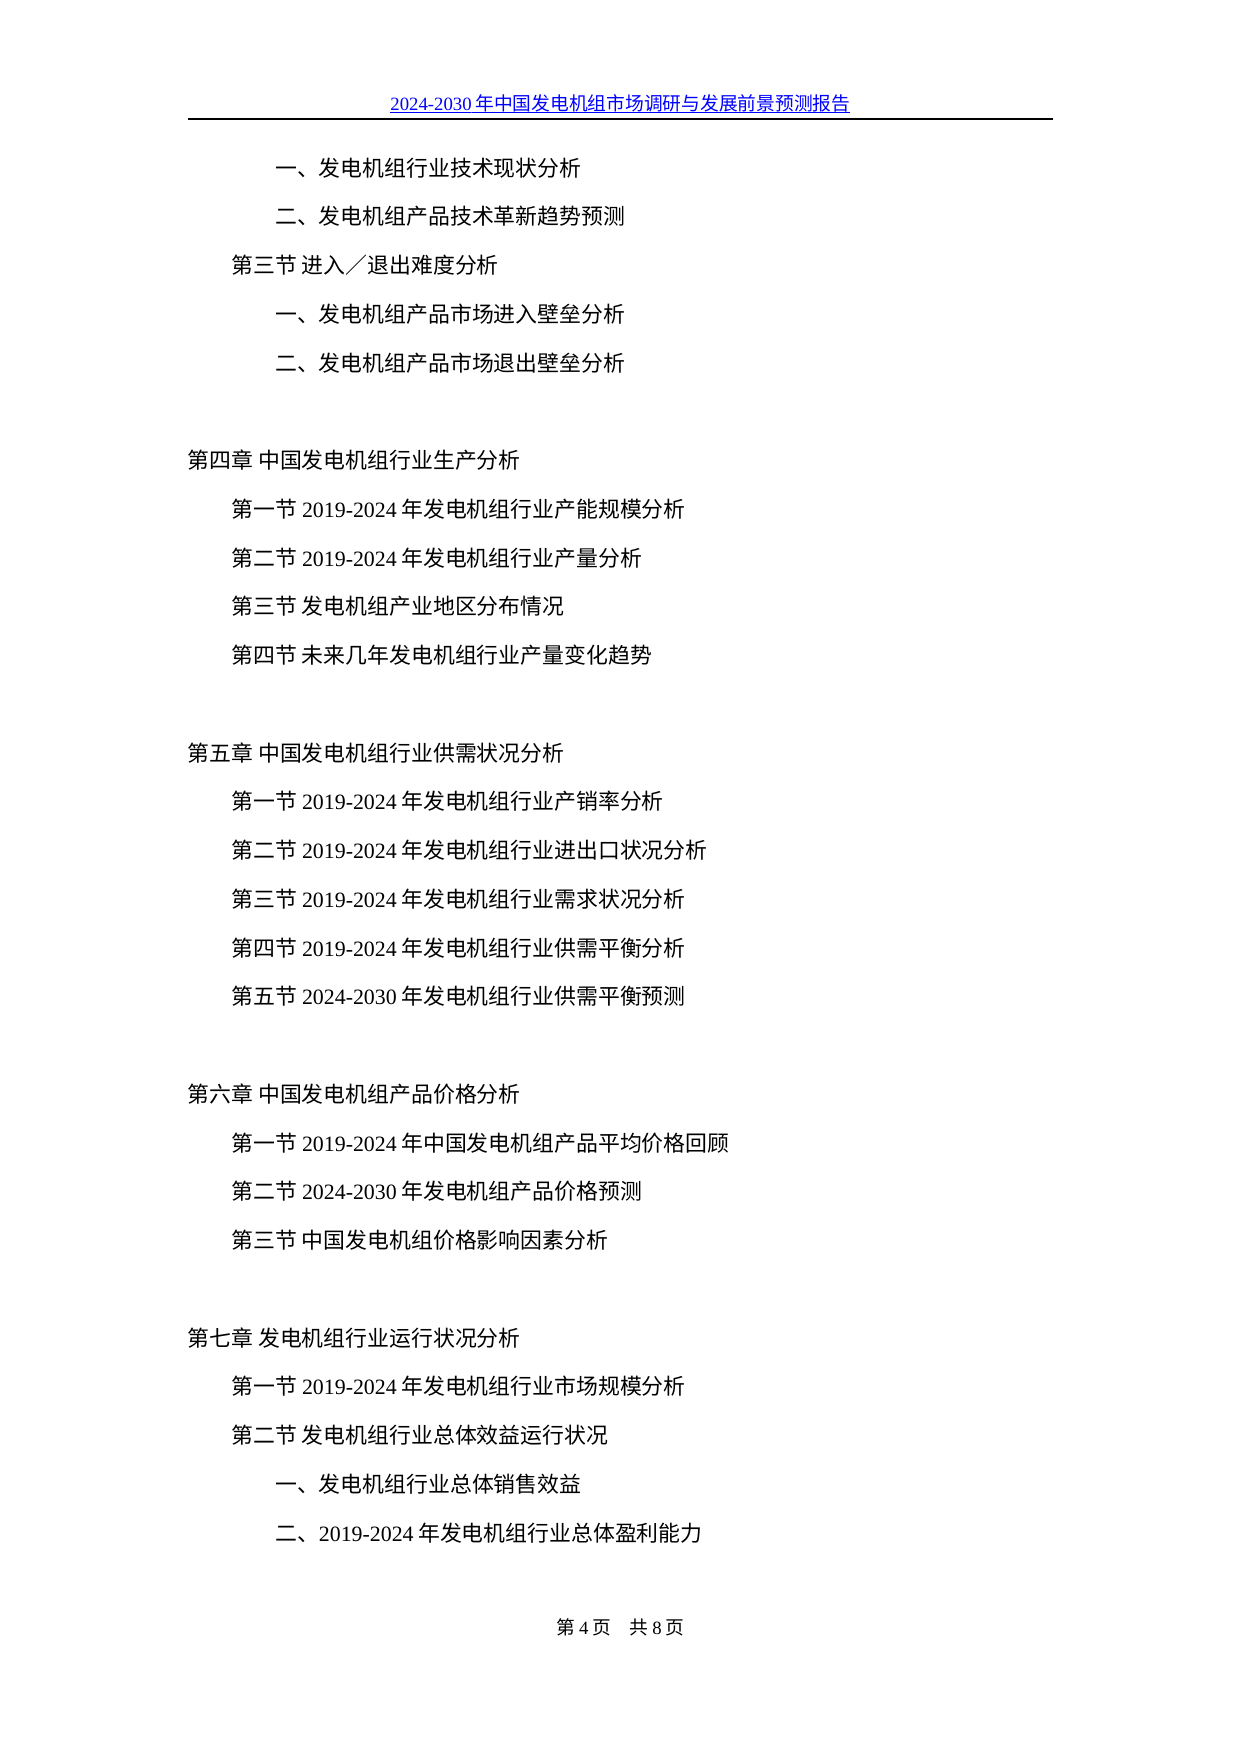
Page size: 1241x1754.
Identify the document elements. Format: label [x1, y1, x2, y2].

text [187, 150, 1053, 1548]
